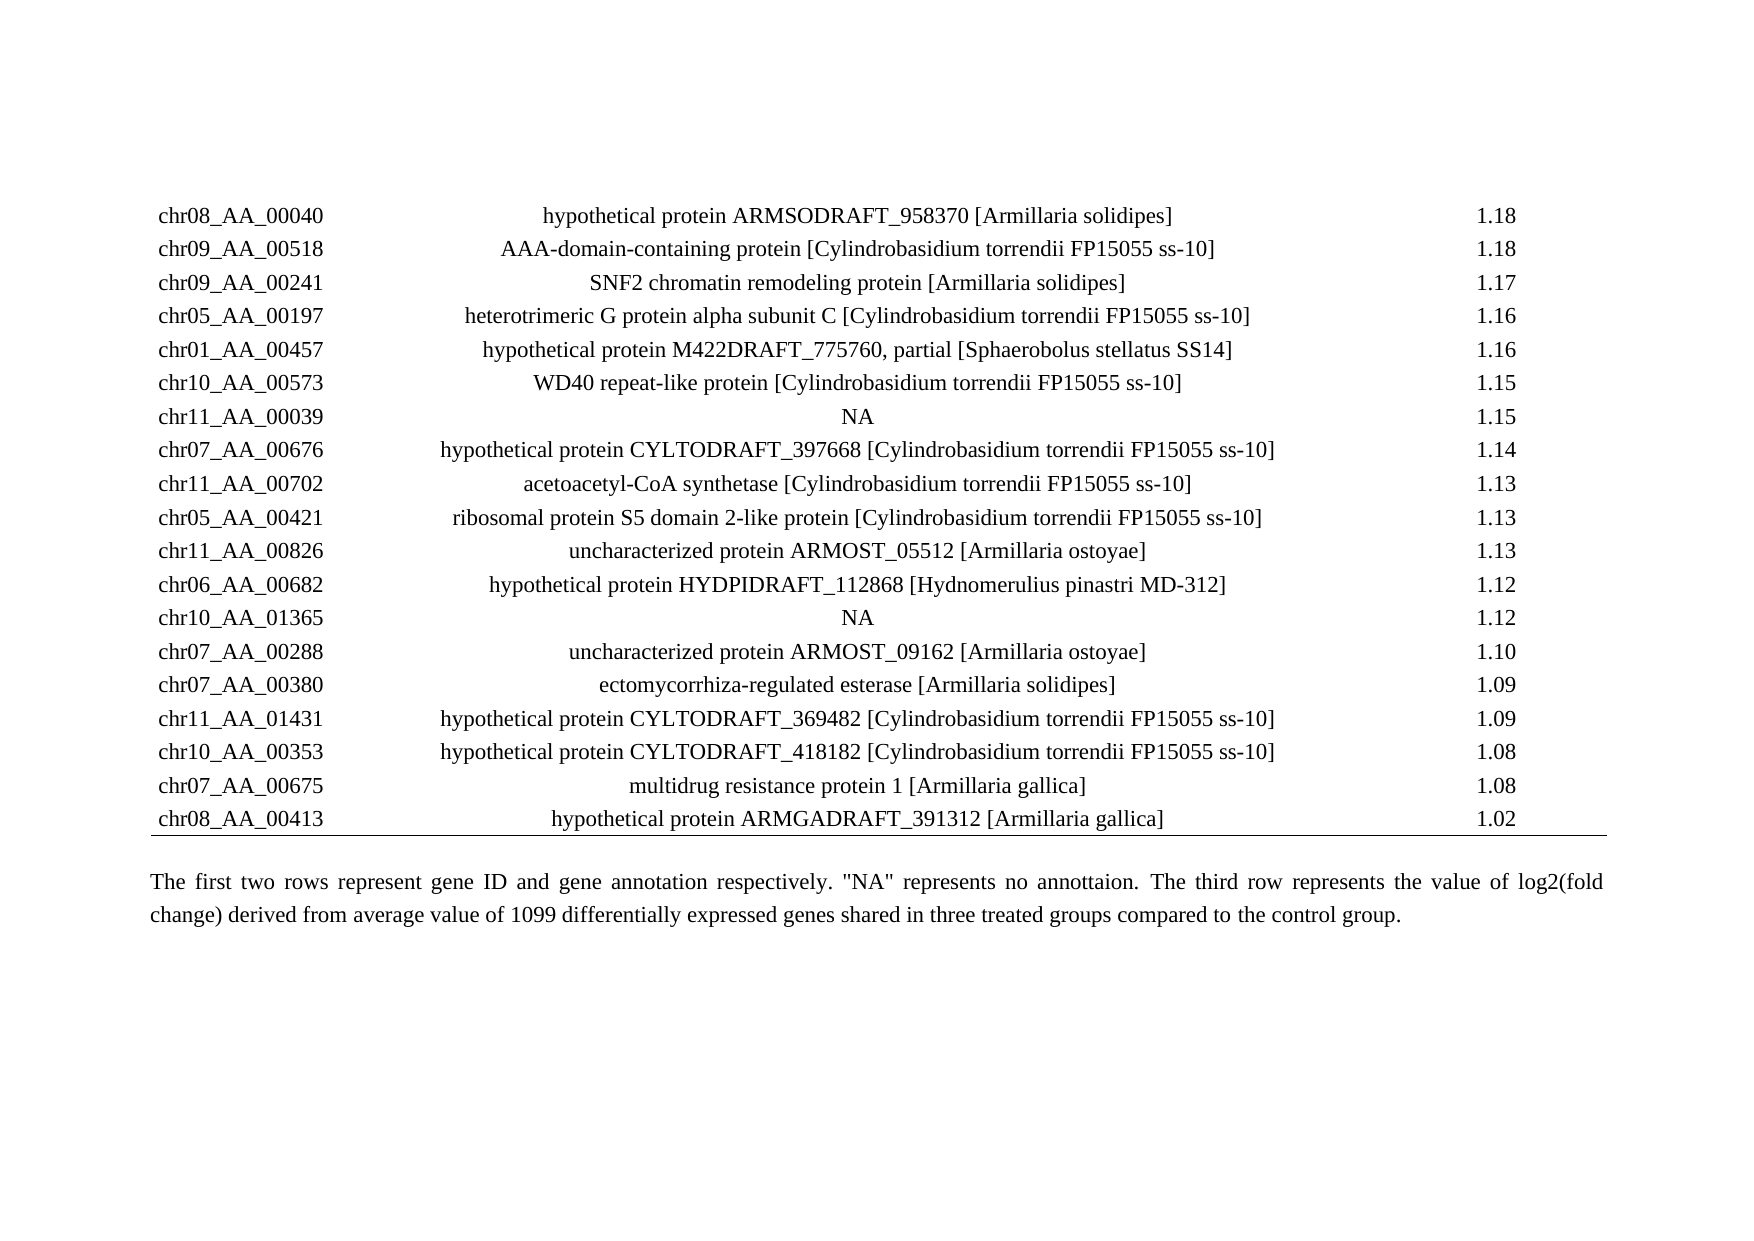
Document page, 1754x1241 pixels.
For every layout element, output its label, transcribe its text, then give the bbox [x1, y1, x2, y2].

table_cell 1.09 [1385, 701, 1607, 734]
table_cell chr10_AA_00353 [151, 734, 331, 768]
table_cell 1.09 [1385, 667, 1607, 701]
table_cell 1.16 [1385, 332, 1607, 365]
table_cell SNF2 chromatin remodeling protein [Armillaria solidipes] [331, 265, 1385, 298]
table_cell hypothetical protein CYLTODRAFT_369482 [Cylindrobasidium torrendii FP15055 ss-10] [331, 701, 1385, 734]
table_cell acetoacetyl-CoA synthetase [Cylindrobasidium torrendii FP15055 ss-10] [331, 466, 1385, 499]
table_cell hypothetical protein ARMGADRAFT_391312 [Armillaria gallica] [331, 801, 1385, 835]
table_cell chr07_AA_00380 [151, 667, 331, 701]
table_cell NA [331, 600, 1385, 634]
table_cell chr11_AA_00826 [151, 533, 331, 567]
table_cell heterotrimeric G protein alpha subunit C [Cylindrobasidium torrendii FP15055 ss-10] [331, 298, 1385, 332]
table_cell hypothetical protein HYDPIDRAFT_112868 [Hydnomerulius pinastri MD-312] [331, 567, 1385, 600]
table_cell chr06_AA_00682 [151, 567, 331, 600]
table_cell uncharacterized protein ARMOST_05512 [Armillaria ostoyae] [331, 533, 1385, 567]
table_cell 1.16 [1385, 298, 1607, 332]
table_cell chr09_AA_00241 [151, 265, 331, 298]
table_cell chr07_AA_00676 [151, 433, 331, 466]
table_cell 1.10 [1385, 634, 1607, 667]
table_cell chr07_AA_00675 [151, 768, 331, 801]
text The first two rows represent gene ID and gene annotation respectively. "NA" represents no annottaion. The third row represents the value of log2(fold change) derived from average value of 1099 differentially expressed genes shared in three treated groups compared to the control group. [150, 865, 1604, 930]
table_cell 1.14 [1385, 433, 1607, 466]
table_cell 1.12 [1385, 600, 1607, 634]
table_cell NA [331, 399, 1385, 432]
table_cell WD40 repeat-like protein [Cylindrobasidium torrendii FP15055 ss-10] [331, 365, 1385, 399]
table_cell multidrug resistance protein 1 [Armillaria gallica] [331, 768, 1385, 801]
table_cell 1.13 [1385, 466, 1607, 499]
table_cell hypothetical protein CYLTODRAFT_418182 [Cylindrobasidium torrendii FP15055 ss-10] [331, 734, 1385, 768]
table_cell chr08_AA_00040 [151, 198, 331, 231]
table_cell hypothetical protein M422DRAFT_775760, partial [Sphaerobolus stellatus SS14] [331, 332, 1385, 365]
table_cell 1.15 [1385, 365, 1607, 399]
table_cell 1.15 [1385, 399, 1607, 432]
table_cell 1.02 [1385, 801, 1607, 835]
table_cell 1.18 [1385, 231, 1607, 265]
table_cell chr05_AA_00197 [151, 298, 331, 332]
table_cell 1.08 [1385, 734, 1607, 768]
table_cell ectomycorrhiza-regulated esterase [Armillaria solidipes] [331, 667, 1385, 701]
table_cell chr10_AA_01365 [151, 600, 331, 634]
table_cell hypothetical protein CYLTODRAFT_397668 [Cylindrobasidium torrendii FP15055 ss-10] [331, 433, 1385, 466]
table_cell ribosomal protein S5 domain 2-like protein [Cylindrobasidium torrendii FP15055 ss-10] [331, 500, 1385, 533]
table_cell chr11_AA_01431 [151, 701, 331, 734]
table_cell uncharacterized protein ARMOST_09162 [Armillaria ostoyae] [331, 634, 1385, 667]
table_cell chr11_AA_00702 [151, 466, 331, 499]
table_cell chr10_AA_00573 [151, 365, 331, 399]
table_cell chr09_AA_00518 [151, 231, 331, 265]
table_cell 1.13 [1385, 500, 1607, 533]
table_cell chr07_AA_00288 [151, 634, 331, 667]
table_cell 1.08 [1385, 768, 1607, 801]
table_cell 1.17 [1385, 265, 1607, 298]
table_cell 1.12 [1385, 567, 1607, 600]
table_cell 1.13 [1385, 533, 1607, 567]
table_cell chr05_AA_00421 [151, 500, 331, 533]
table_cell chr01_AA_00457 [151, 332, 331, 365]
table_cell chr08_AA_00413 [151, 801, 331, 835]
table_cell AAA-domain-containing protein [Cylindrobasidium torrendii FP15055 ss-10] [331, 231, 1385, 265]
table_cell chr11_AA_00039 [151, 399, 331, 432]
table_cell hypothetical protein ARMSODRAFT_958370 [Armillaria solidipes] [331, 198, 1385, 231]
table_cell 1.18 [1385, 198, 1607, 231]
